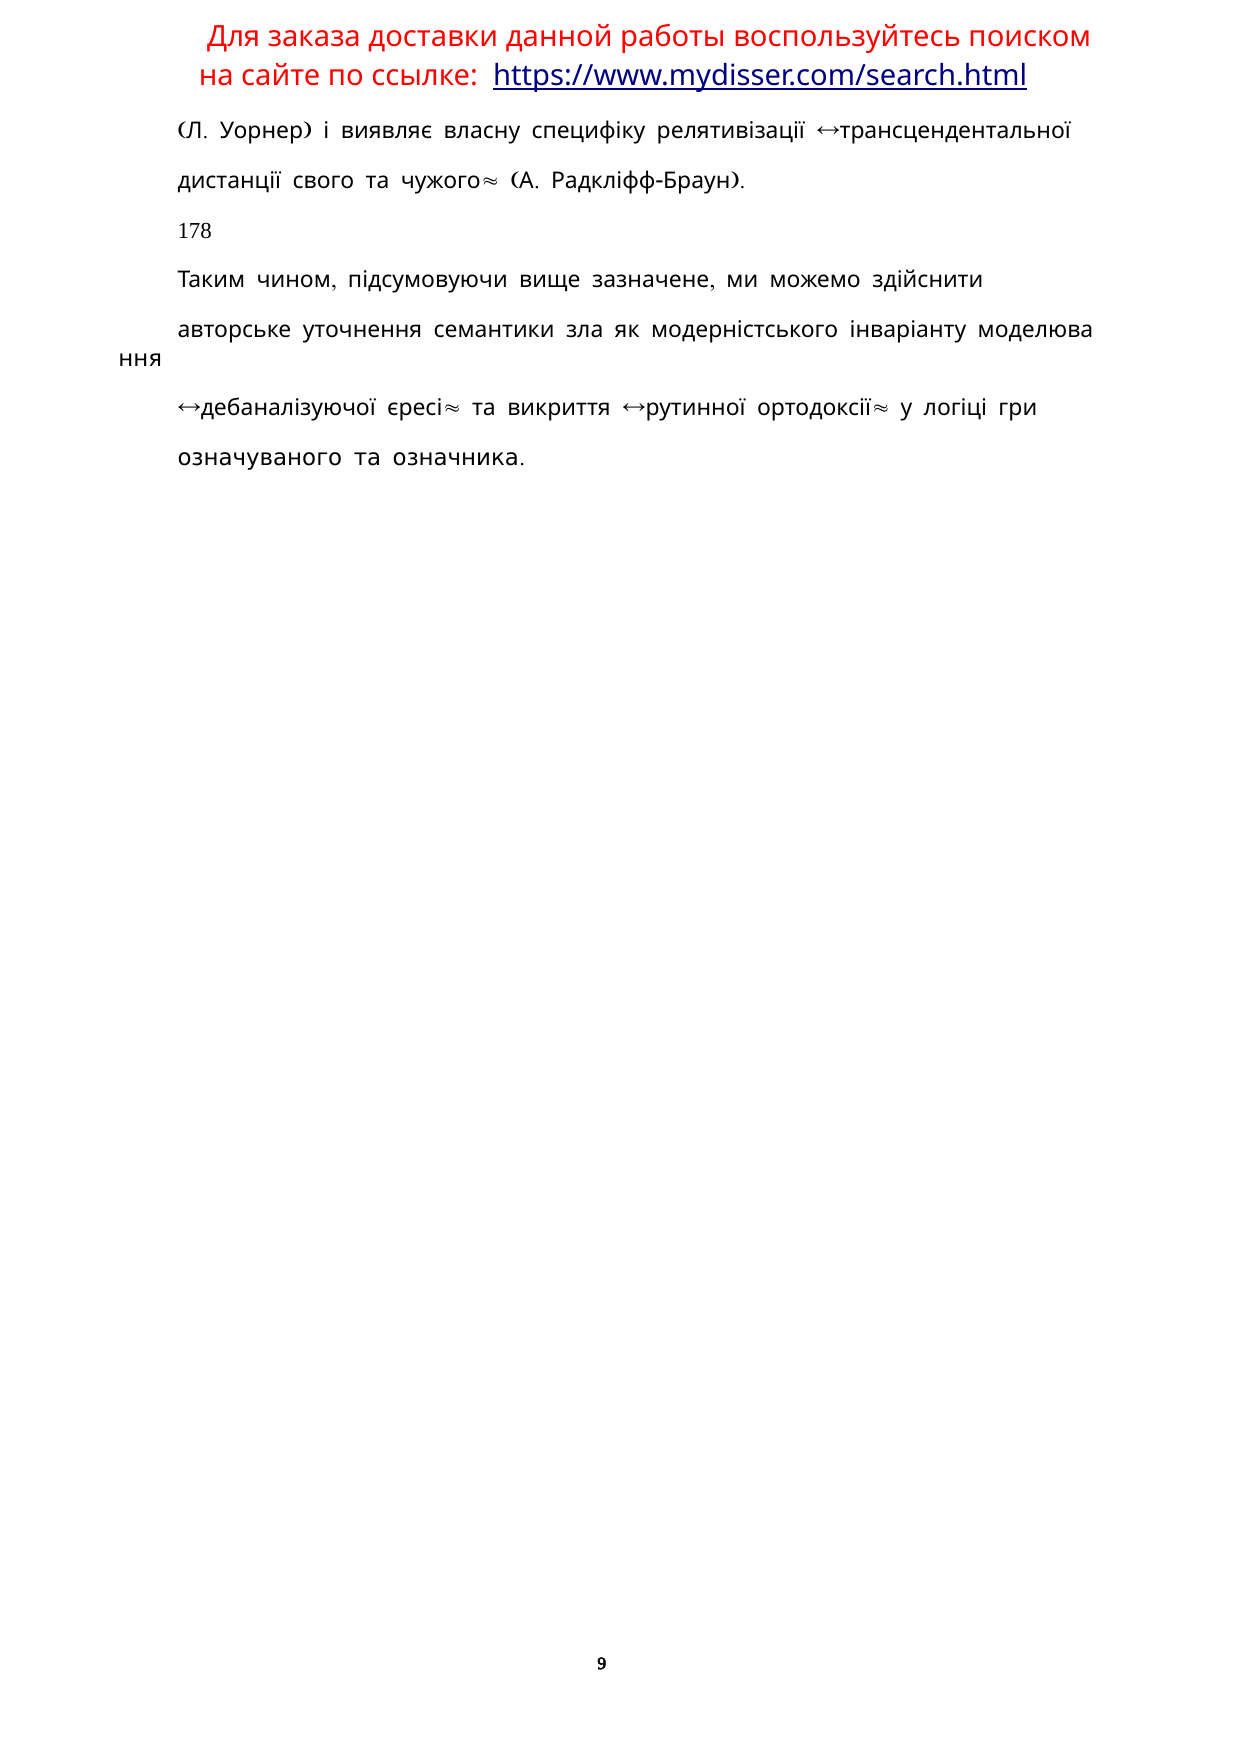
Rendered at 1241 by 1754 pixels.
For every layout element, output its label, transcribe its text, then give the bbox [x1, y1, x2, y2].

text ЛУорнерівиявляєвласнуспецифікурелятивізаціїтрансцендентальної [118, 115, 1107, 144]
text означуваноготаозначника [118, 441, 1107, 470]
text авторськеуточненнясемантикизлаякмодерністськогоінваріантумоделювання [118, 313, 1107, 371]
text  [118, 214, 1107, 243]
text дебаналізуючоїєресітавикриттярутинноїортодоксіїулогіцігри [118, 392, 1107, 420]
text дистанціїсвоготачужогоАРадкліффБраун [118, 164, 1107, 193]
text Такимчиномпідсумовуючивищезазначенемиможемоздійснити [118, 264, 1107, 292]
